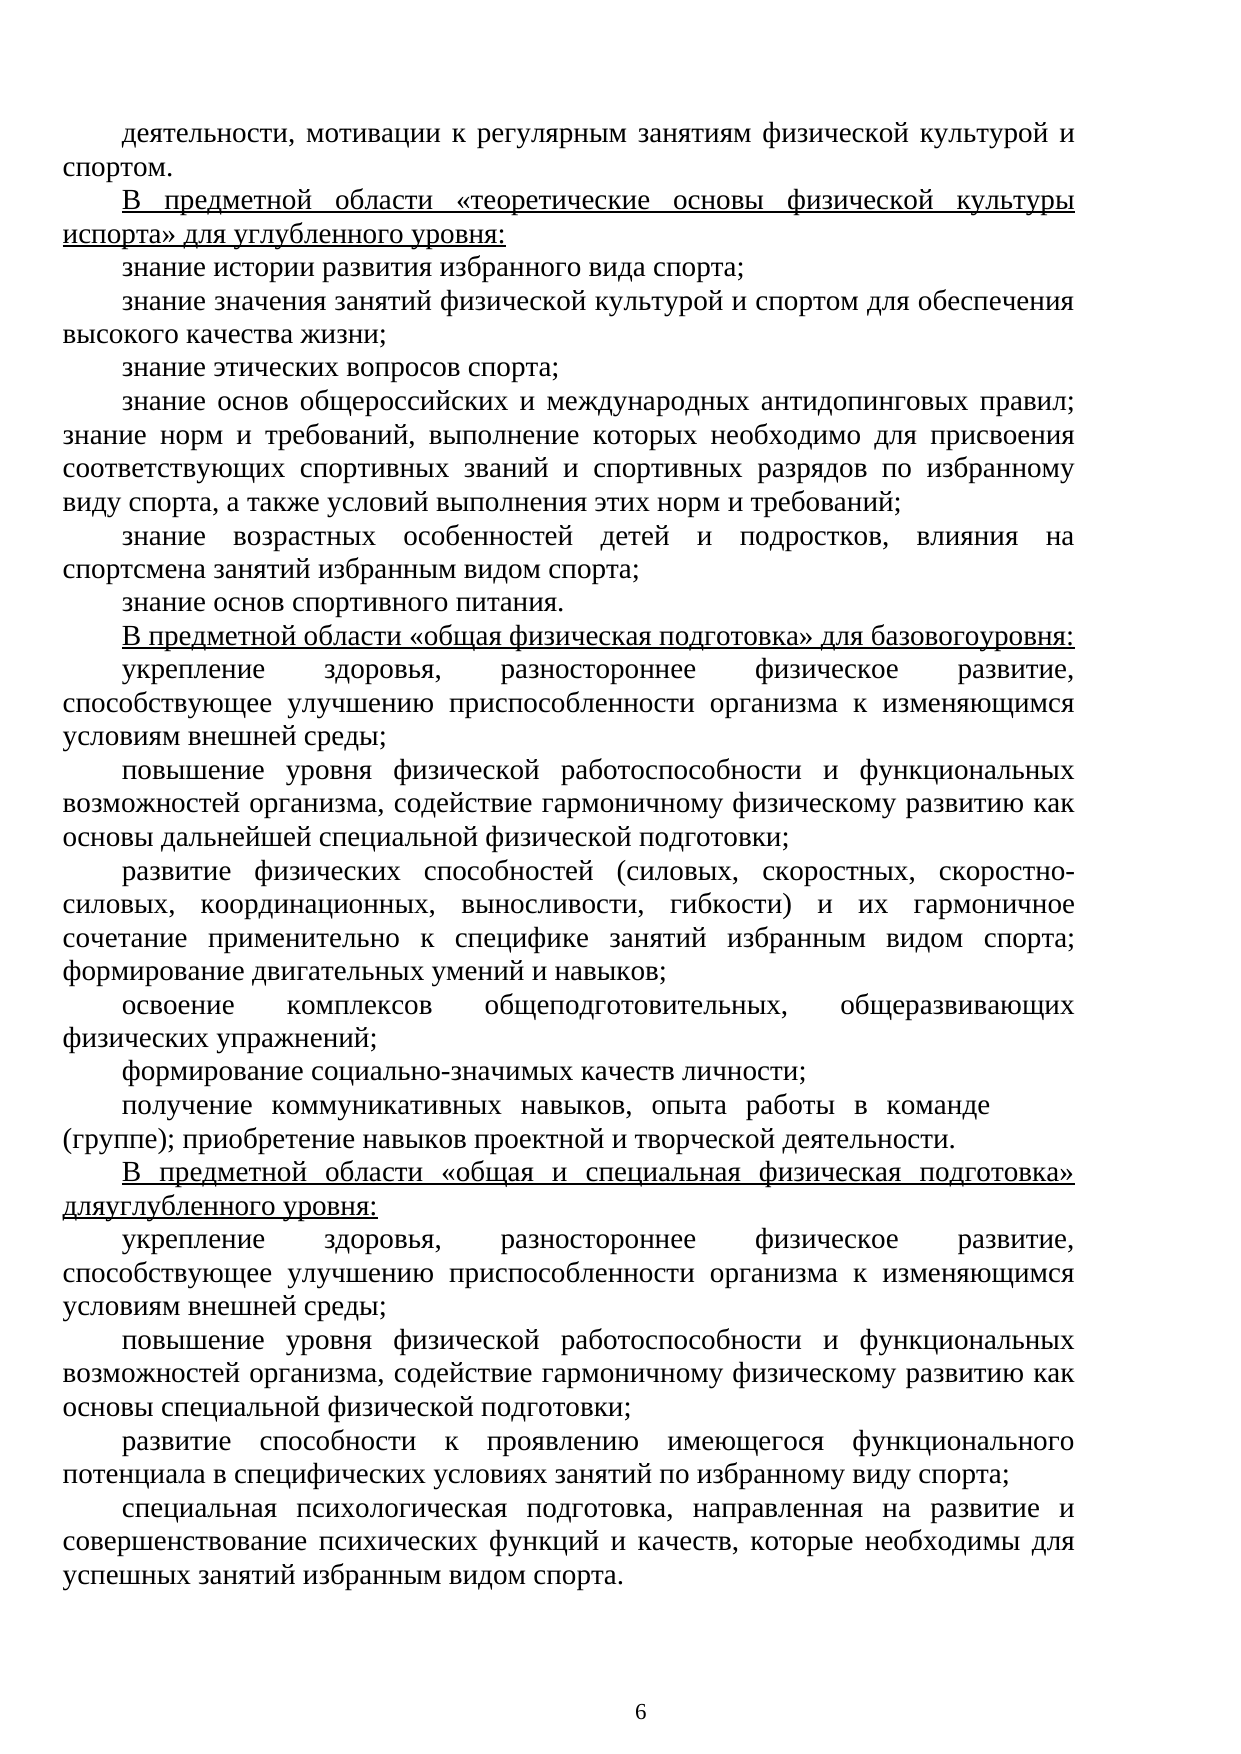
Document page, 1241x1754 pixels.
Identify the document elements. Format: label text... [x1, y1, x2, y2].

text формирование социально-значимых качеств личности; [62, 1054, 1151, 1087]
text знание значения занятий физической культурой и спортом для обеспечения высокого качества жизни; [62, 283, 1075, 350]
text В предметной области «общая физическая подготовка» для базовогоуровня: [62, 618, 1076, 651]
text освоение комплексов общеподготовительных, общеразвивающих физических упражнений; [62, 987, 1075, 1054]
text В предметной области «общая и специальная физическая подготовка» дляуглубленного уровня: [62, 1154, 1075, 1221]
text повышение уровня физической работоспособности и функциональных возможностей организма, содействие гармоничному физическому развитию как основы дальнейшей специальной физической подготовки; [62, 752, 1075, 853]
text знание истории развития избранного вида спорта; [62, 249, 1151, 283]
text получение коммуникативных навыков, опыта работы в команде (группе); приобретение навыков проектной и творческой деятельности. [62, 1087, 991, 1154]
text развитие способности к проявлению имеющегося функционального потенциала в специфических условиях занятий по избранному виду спорта; [62, 1423, 1075, 1490]
text знание основ общероссийских и международных антидопинговых правил; знание норм и требований, выполнение которых необходимо для присвоения соответствующих спортивных званий и спортивных разрядов по избранному виду спорта, а также условий выполнения этих норм и требований; [62, 383, 1076, 518]
text повышение уровня физической работоспособности и функциональных возможностей организма, содействие гармоничному физическому развитию как основы специальной физической подготовки; [62, 1322, 1075, 1423]
text знание основ спортивного питания. [62, 585, 1151, 618]
text развитие физических способностей (силовых, скоростных, скоростно-силовых, координационных, выносливости, гибкости) и их гармоничное сочетание применительно к специфике занятий избранным видом спорта; формирование двигательных умений и навыков; [62, 853, 1076, 987]
text специальная психологическая подготовка, направленная на развитие и совершенствование психических функций и качеств, которые необходимы для успешных занятий избранным видом спорта. [62, 1490, 1076, 1590]
text знание этических вопросов спорта; [62, 350, 1151, 383]
text укрепление здоровья, разностороннее физическое развитие, способствующее улучшению приспособленности организма к изменяющимся условиям внешней среды; [62, 1221, 1075, 1322]
text знание возрастных особенностей детей и подростков, влияния на спортсмена занятий избранным видом спорта; [62, 518, 1075, 585]
text деятельности, мотивации к регулярным занятиям физической культурой и спортом. [62, 115, 1076, 182]
text укрепление здоровья, разностороннее физическое развитие, способствующее улучшению приспособленности организма к изменяющимся условиям внешней среды; [62, 651, 1075, 752]
text В предметной области «теоретические основы физической культуры испорта» для углубленного уровня: [62, 182, 1075, 249]
